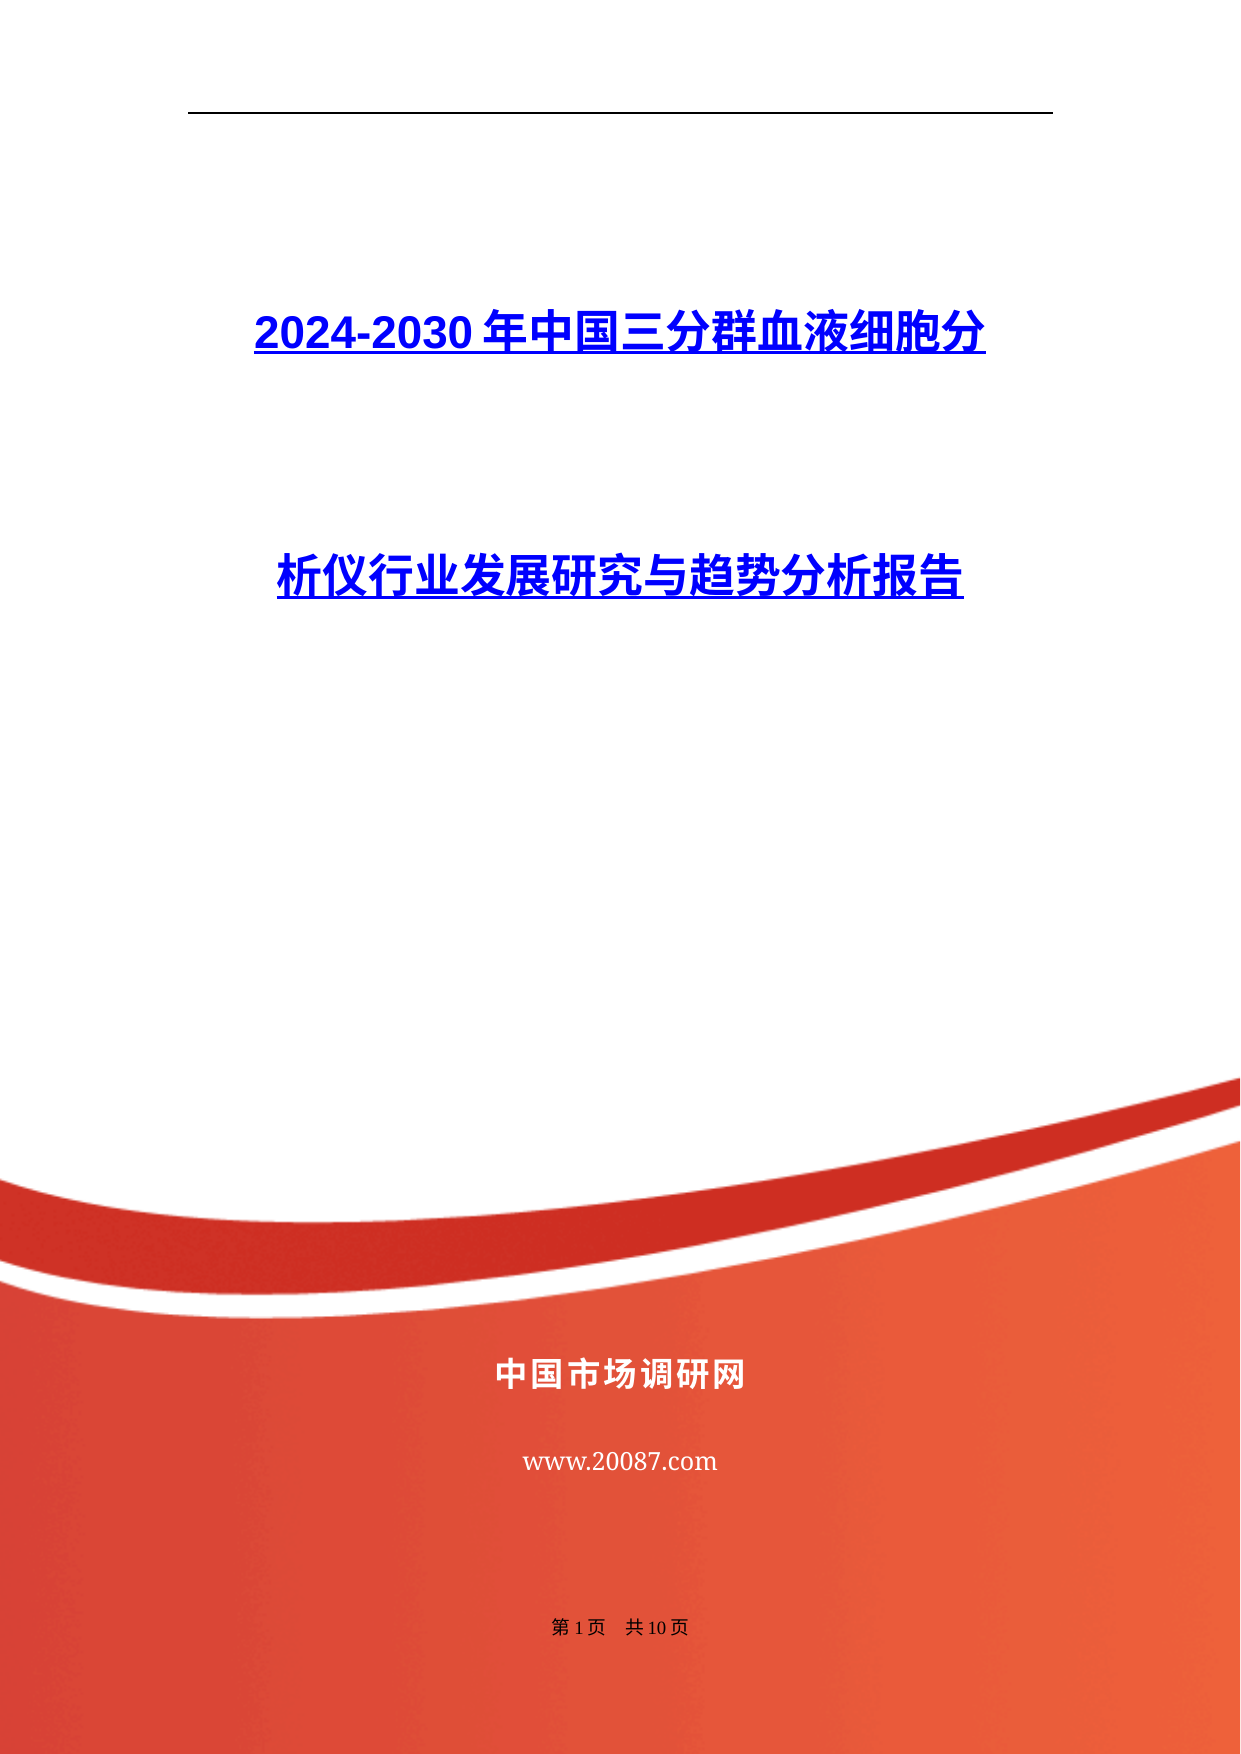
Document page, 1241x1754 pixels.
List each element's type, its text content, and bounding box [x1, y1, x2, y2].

table_header 2024-2030年中国三分群血液细胞分析仪行业发展研究与趋势分析报告 [188, 207, 1053, 773]
subtitle 中国市场调研网 [187, 1339, 1053, 1404]
picture [0, 1006, 1241, 1754]
text www.20087.com [187, 1428, 1053, 1493]
